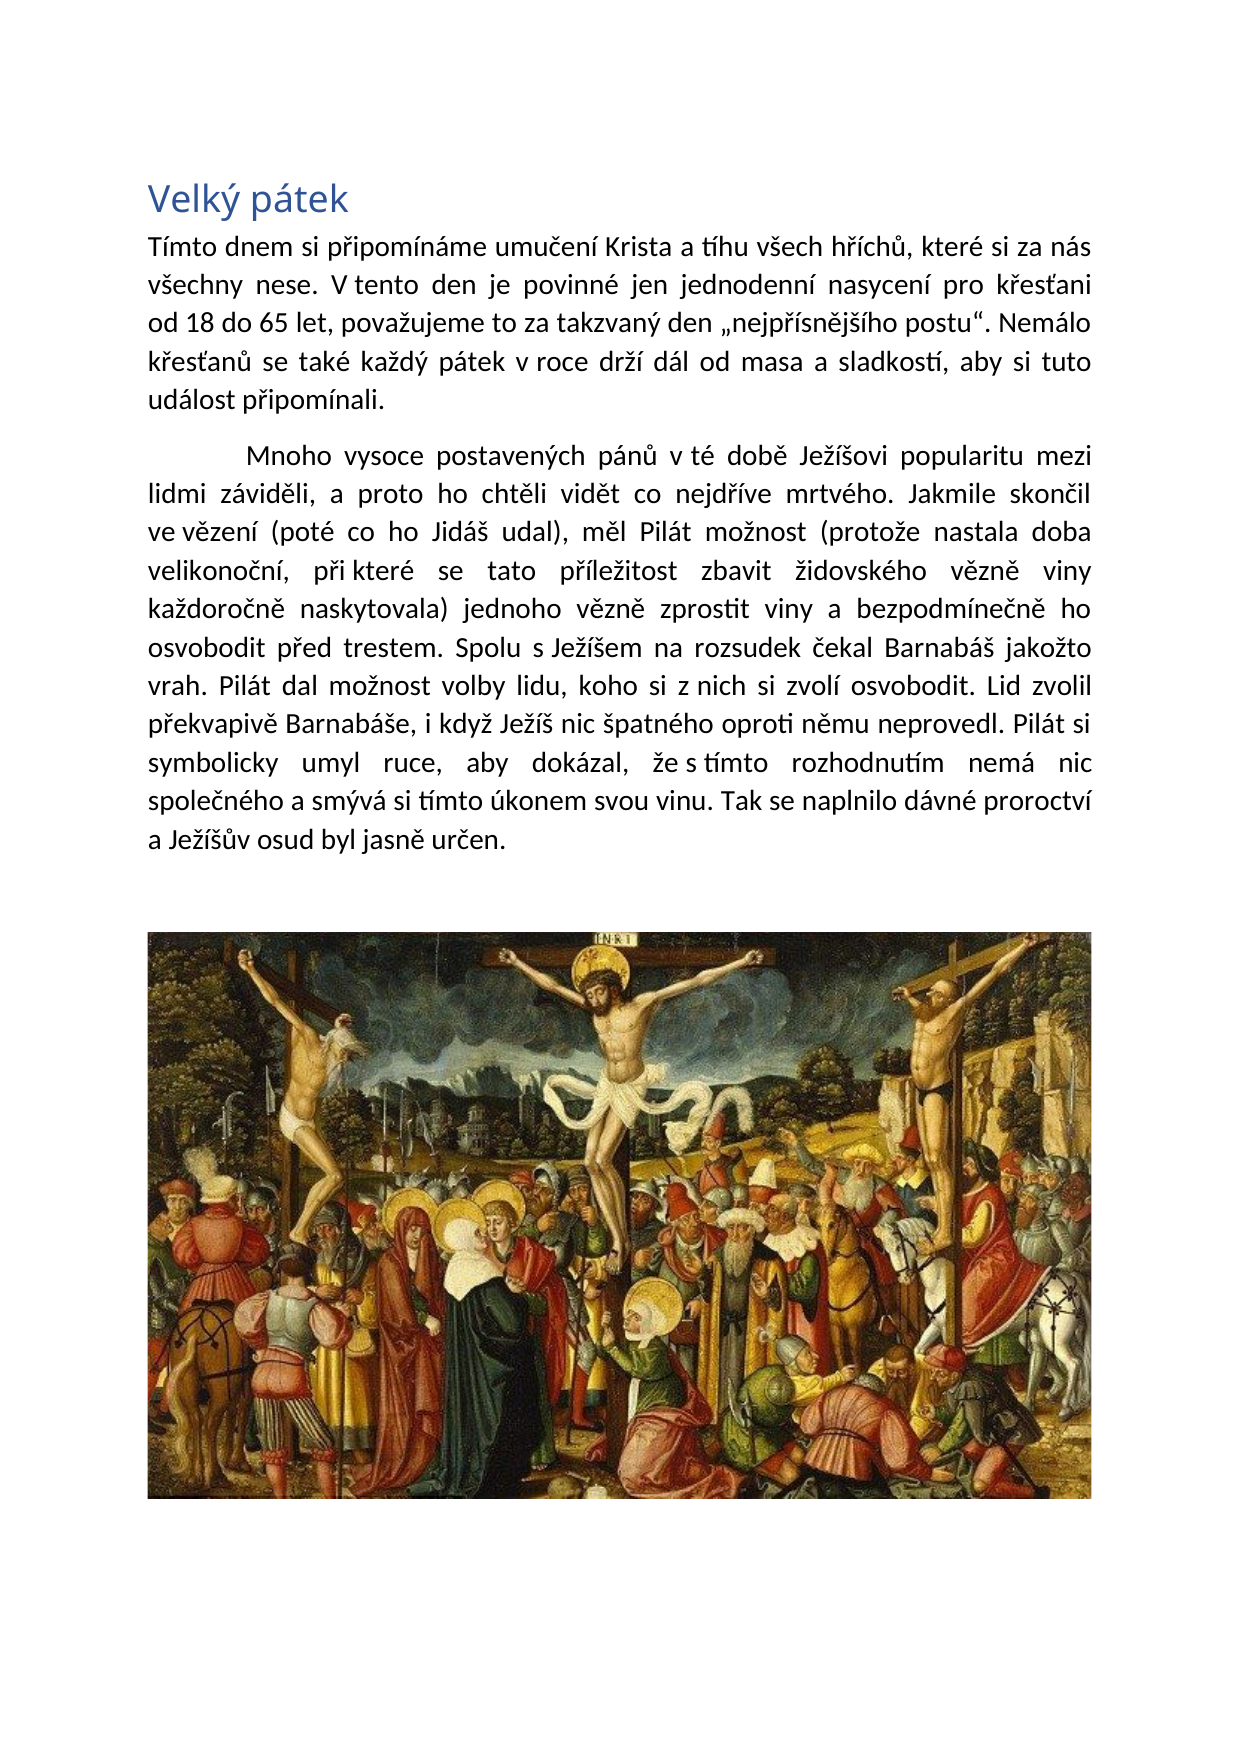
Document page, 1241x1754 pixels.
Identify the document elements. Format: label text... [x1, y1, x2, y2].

picture [147, 932, 1092, 1499]
subtitle Velký pátek [148, 173, 1093, 224]
text Mnoho vysoce postavených pánů v té době Ježíšovi popularitu mezi lidmi záviděli, a proto ho chtěli vidět co nejdříve mrtvého. Jakmile skončil ve vězení (poté co ho Jidáš udal), měl Pilát možnost (protože nastala doba velikonoční, při které se tato příležitost zbavit židovského vězně viny každoročně naskytovala) jednoho vězně zprostit viny a bezpodmínečně ho osvobodit před trestem. Spolu s Ježíšem na rozsudek čekal Barnabáš jakožto vrah. Pilát dal možnost volby lidu, koho si z nich si zvolí osvobodit. Lid zvolil překvapivě Barnabáše, i když Ježíš nic špatného oproti němu neprovedl. Pilát si symbolicky umyl ruce, aby dokázal, že s tímto rozhodnutím nemá nic společného a smývá si tímto úkonem svou vinu. Tak se naplnilo dávné proroctví a Ježíšův osud byl jasně určen. [148, 437, 1093, 857]
text Tímto dnem si připomínáme umučení Krista a tíhu všech hříchů, které si za nás všechny nese. V tento den je povinné jen jednodenní nasycení pro křesťani od 18 do 65 let, považujeme to za takzvaný den „nejpřísnějšího postu“. Nemálo křesťanů se také každý pátek v roce drží dál od masa a sladkostí, aby si tuto událost připomínali. [148, 228, 1093, 417]
